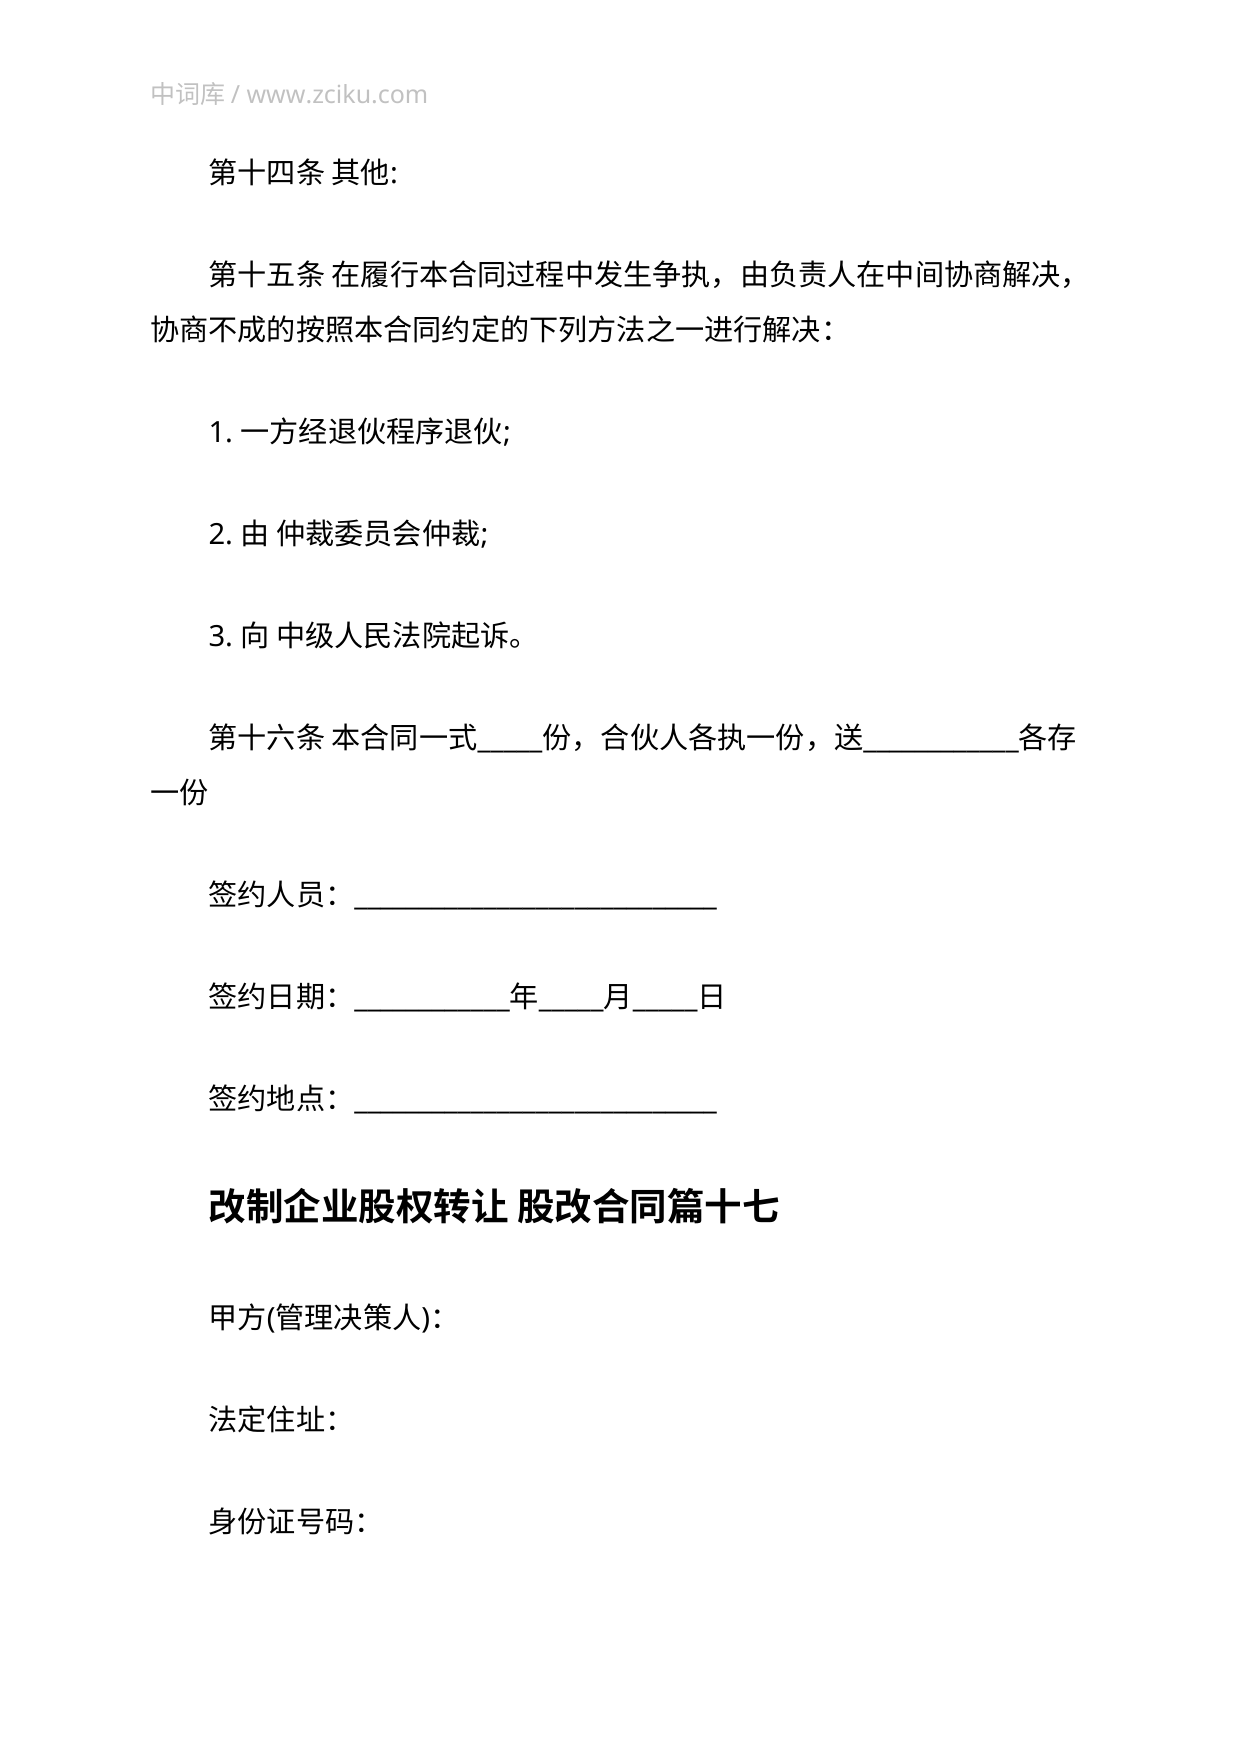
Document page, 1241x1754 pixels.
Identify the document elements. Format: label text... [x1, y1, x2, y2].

text 第十五条 在履行本合同过程中发生争执，由负责人在中间协商解决，协商不成的按照本合同约定的下列方法之一进行解决： [150, 252, 1090, 349]
text 2. 由 仲裁委员会仲裁; [150, 511, 1090, 553]
text 甲方(管理决策人)： [150, 1295, 1090, 1337]
text 1. 一方经退伙程序退伙; [150, 409, 1090, 451]
text 签约日期：____________年_____月_____日 [150, 973, 1090, 1016]
text 身份证号码： [150, 1498, 1090, 1541]
text 第十四条 其他: [150, 150, 1090, 192]
text 3. 向 中级人民法院起诉。 [150, 613, 1090, 655]
text 法定住址： [150, 1397, 1090, 1439]
text 签约地点：____________________________ [150, 1075, 1090, 1118]
text 改制企业股权转让 股改合同篇十七 [150, 1177, 1090, 1232]
text 第十六条 本合同一式_____份，合伙人各执一份，送____________各存一份 [150, 714, 1090, 812]
text 签约人员：____________________________ [150, 871, 1090, 914]
